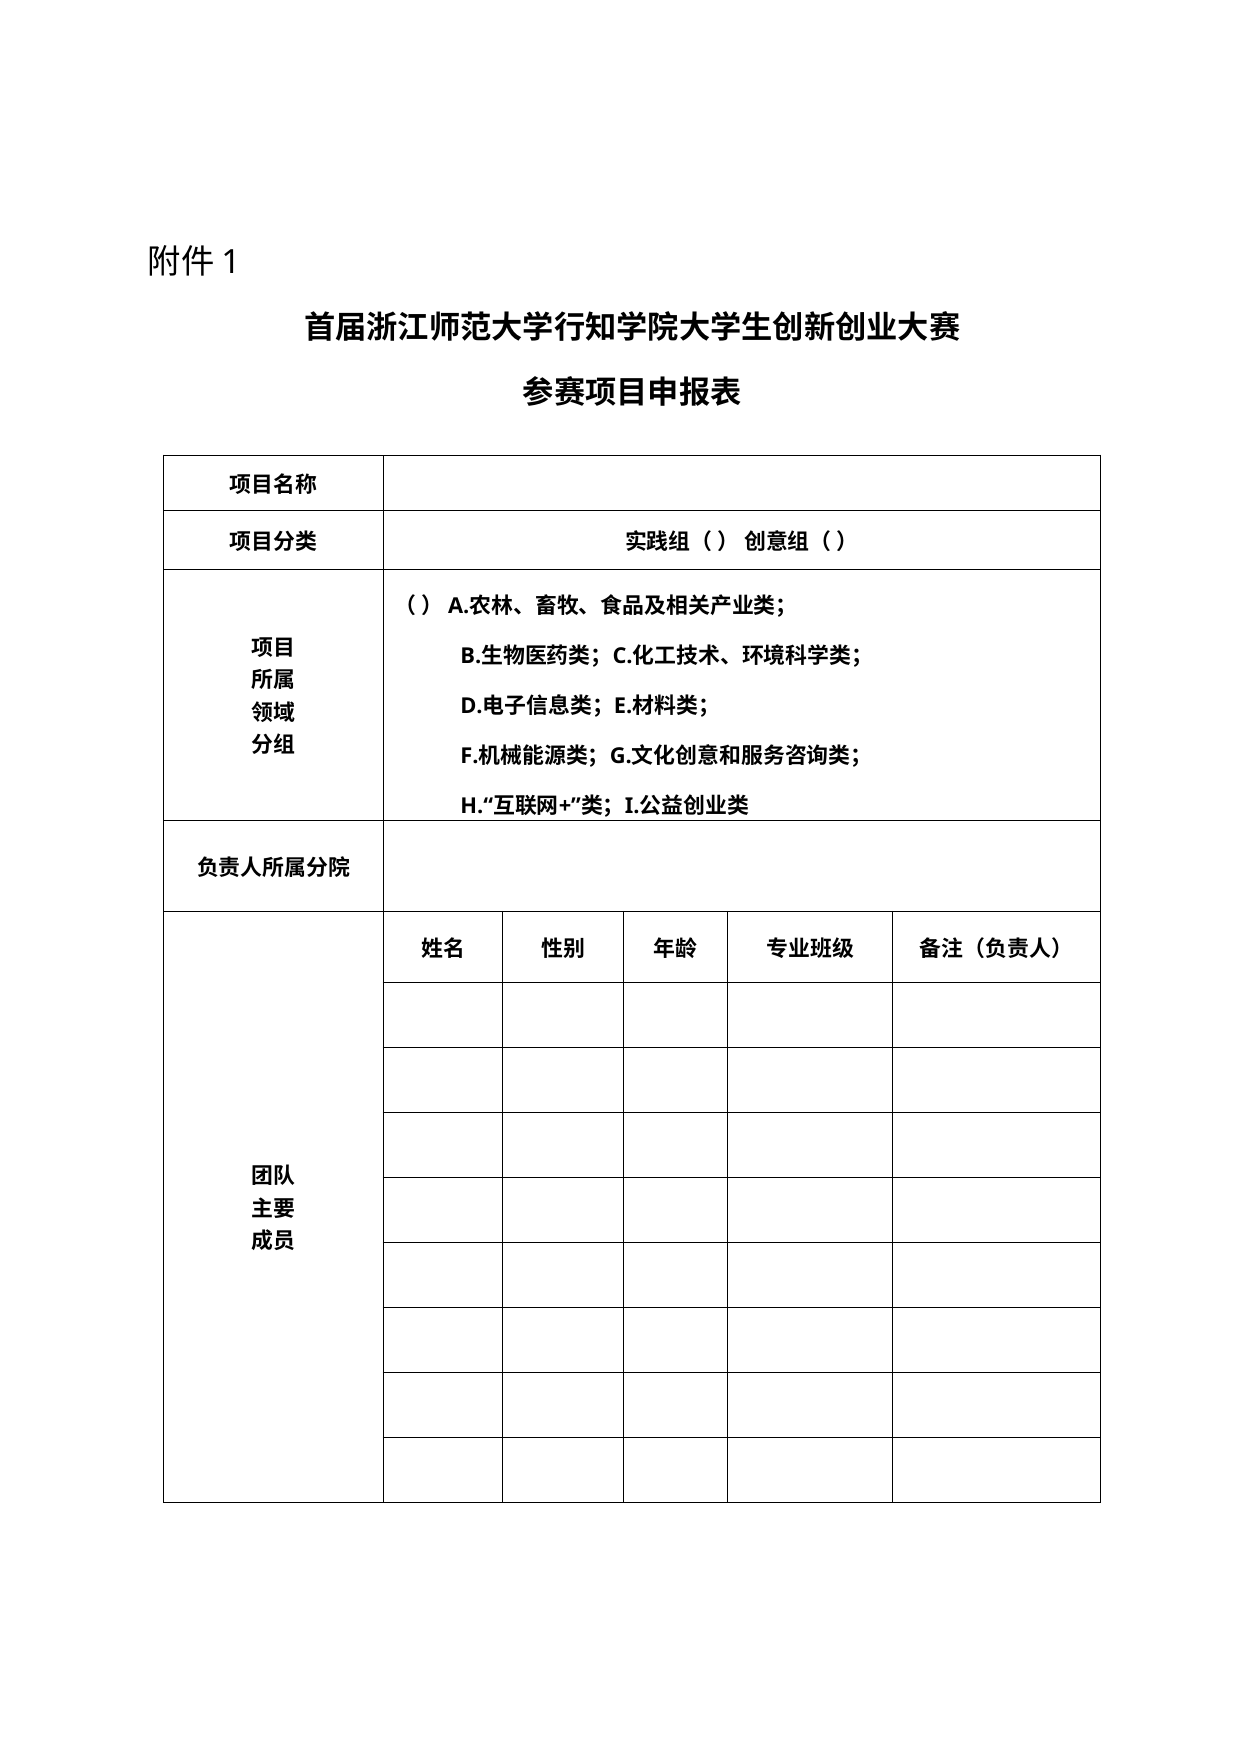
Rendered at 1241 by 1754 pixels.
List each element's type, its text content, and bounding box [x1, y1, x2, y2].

table_cell [503, 1113, 623, 1177]
table_cell [384, 1373, 502, 1437]
table_cell [503, 1243, 623, 1307]
table_header [384, 456, 1100, 509]
table_cell [503, 1178, 623, 1242]
table_cell [728, 1048, 892, 1112]
table_cell [728, 1308, 892, 1372]
table_cell 项目分类 [164, 511, 383, 568]
table_cell [624, 1308, 727, 1372]
table_cell [893, 983, 1100, 1047]
table_cell [624, 983, 727, 1047]
table_cell [384, 1438, 502, 1502]
table_cell [384, 1243, 502, 1307]
table_cell [624, 1113, 727, 1177]
table_cell 专业班级 [728, 912, 892, 982]
table_header 项目名称 [164, 456, 383, 509]
table_cell [384, 1178, 502, 1242]
table_cell [893, 1048, 1100, 1112]
table_cell [728, 1373, 892, 1437]
table_cell [893, 1308, 1100, 1372]
table_cell [624, 1178, 727, 1242]
table_cell [503, 983, 623, 1047]
table_cell 年龄 [624, 912, 727, 982]
table_cell [728, 1178, 892, 1242]
table_cell [893, 1178, 1100, 1242]
table_cell 团队 主要 成员 [164, 912, 383, 1502]
table_cell [624, 1373, 727, 1437]
table_cell 负责人所属分院 [164, 821, 383, 911]
table_cell [384, 821, 1100, 911]
table_cell [893, 1243, 1100, 1307]
table_cell [728, 1438, 892, 1502]
table_cell [503, 1373, 623, 1437]
table_cell [624, 1243, 727, 1307]
table_cell 性别 [503, 912, 623, 982]
table_cell 项目 所属 领域 分组 [164, 570, 383, 819]
text 附件1 [148, 227, 1116, 292]
table_cell [728, 983, 892, 1047]
table_cell 实践组（ ） 创意组（ ） [384, 511, 1100, 568]
table_cell [893, 1113, 1100, 1177]
table_cell [624, 1048, 727, 1112]
table_cell [384, 1113, 502, 1177]
table_cell [384, 983, 502, 1047]
table_cell [503, 1308, 623, 1372]
table_cell [893, 1438, 1100, 1502]
table_cell [728, 1243, 892, 1307]
text 参赛项目申报表 [148, 357, 1116, 422]
table_cell [624, 1438, 727, 1502]
table_cell [503, 1048, 623, 1112]
table_cell [893, 1373, 1100, 1437]
text 首届浙江师范大学行知学院大学生创新创业大赛 [148, 292, 1116, 357]
table_cell 备注（负责人） [893, 912, 1100, 982]
table_cell [728, 1113, 892, 1177]
table_cell [384, 1308, 502, 1372]
table_cell [503, 1438, 623, 1502]
table_cell 姓名 [384, 912, 502, 982]
table_cell （ ） A.农林、畜牧、食品及相关产业类； B.生物医药类；C.化工技术、环境科学类； D.电子信息类；E.材料类； F.机械能源类；G.文化创意和服务咨询类； H.“互联网+”类；I.公益创业类 [384, 570, 1100, 819]
table_cell [384, 1048, 502, 1112]
